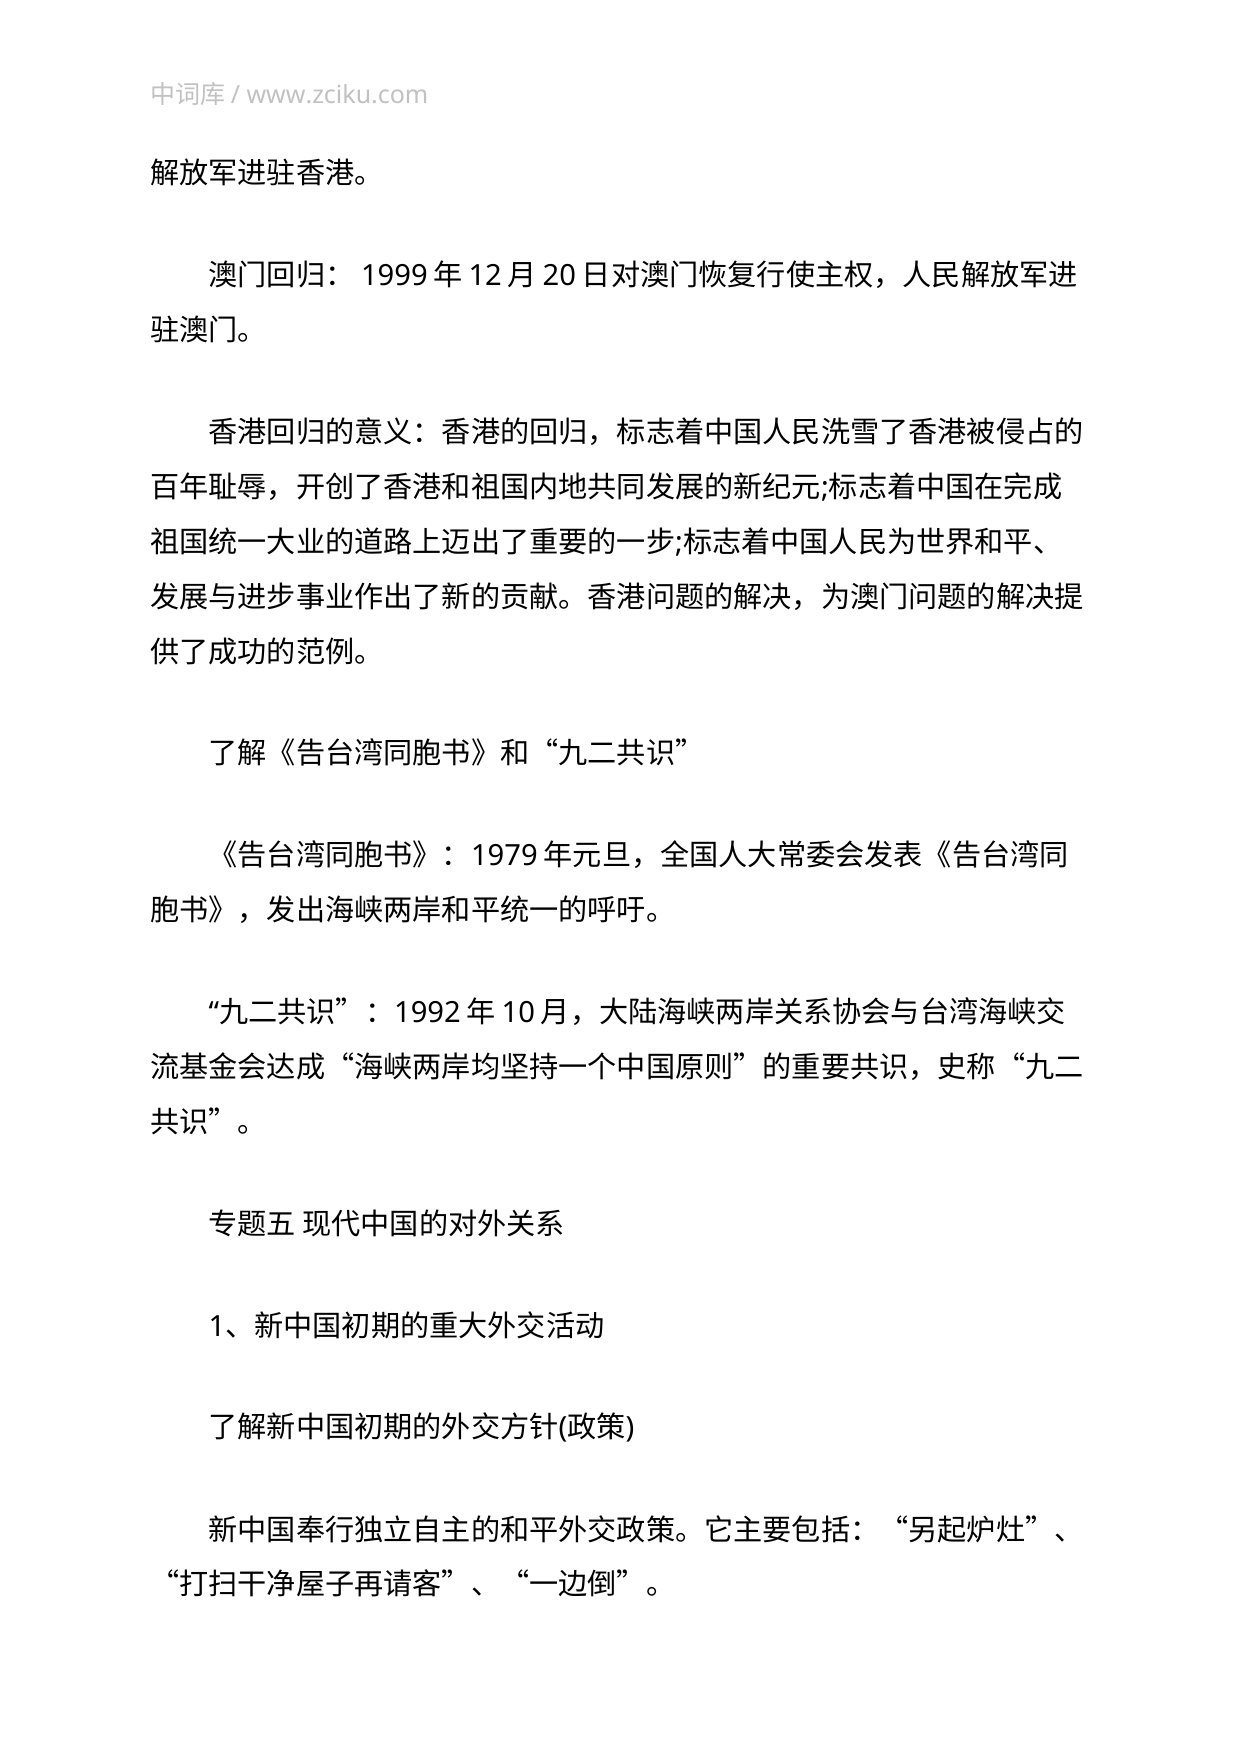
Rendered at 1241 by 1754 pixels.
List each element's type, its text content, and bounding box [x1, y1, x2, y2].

text 专题五 现代中国的对外关系 [150, 1200, 1090, 1243]
text 新中国奉行独立自主的和平外交政策。它主要包括：“另起炉灶”、“打扫干净屋子再请客”、“一边倒”。 [150, 1506, 1090, 1603]
text 1、新中国初期的重大外交活动 [150, 1302, 1090, 1344]
text 了解新中国初期的外交方针(政策) [150, 1404, 1090, 1446]
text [150, 150, 1090, 192]
text 《告台湾同胞书》：1979年元旦，全国人大常委会发表《告台湾同胞书》，发出海峡两岸和平统一的呼吁。 [150, 832, 1090, 929]
text 了解《告台湾同胞书》和“九二共识” [150, 730, 1090, 772]
text 澳门回归： 1999年12月20日对澳门恢复行使主权，人民解放军进驻澳门。 [150, 252, 1090, 349]
text 香港回归的意义：香港的回归，标志着中国人民洗雪了香港被侵占的百年耻辱，开创了香港和祖国内地共同发展的新纪元;标志着中国在完成祖国统一大业的道路上迈出了重要的一步;标志着中国人民为世界和平、发展与进步事业作出了新的贡献。香港问题的解决，为澳门问题的解决提供了成功的范例。 [150, 408, 1090, 671]
text “九二共识”：1992年10月，大陆海峡两岸关系协会与台湾海峡交流基金会达成“海峡两岸均坚持一个中国原则”的重要共识，史称“九二共识”。 [150, 989, 1090, 1141]
